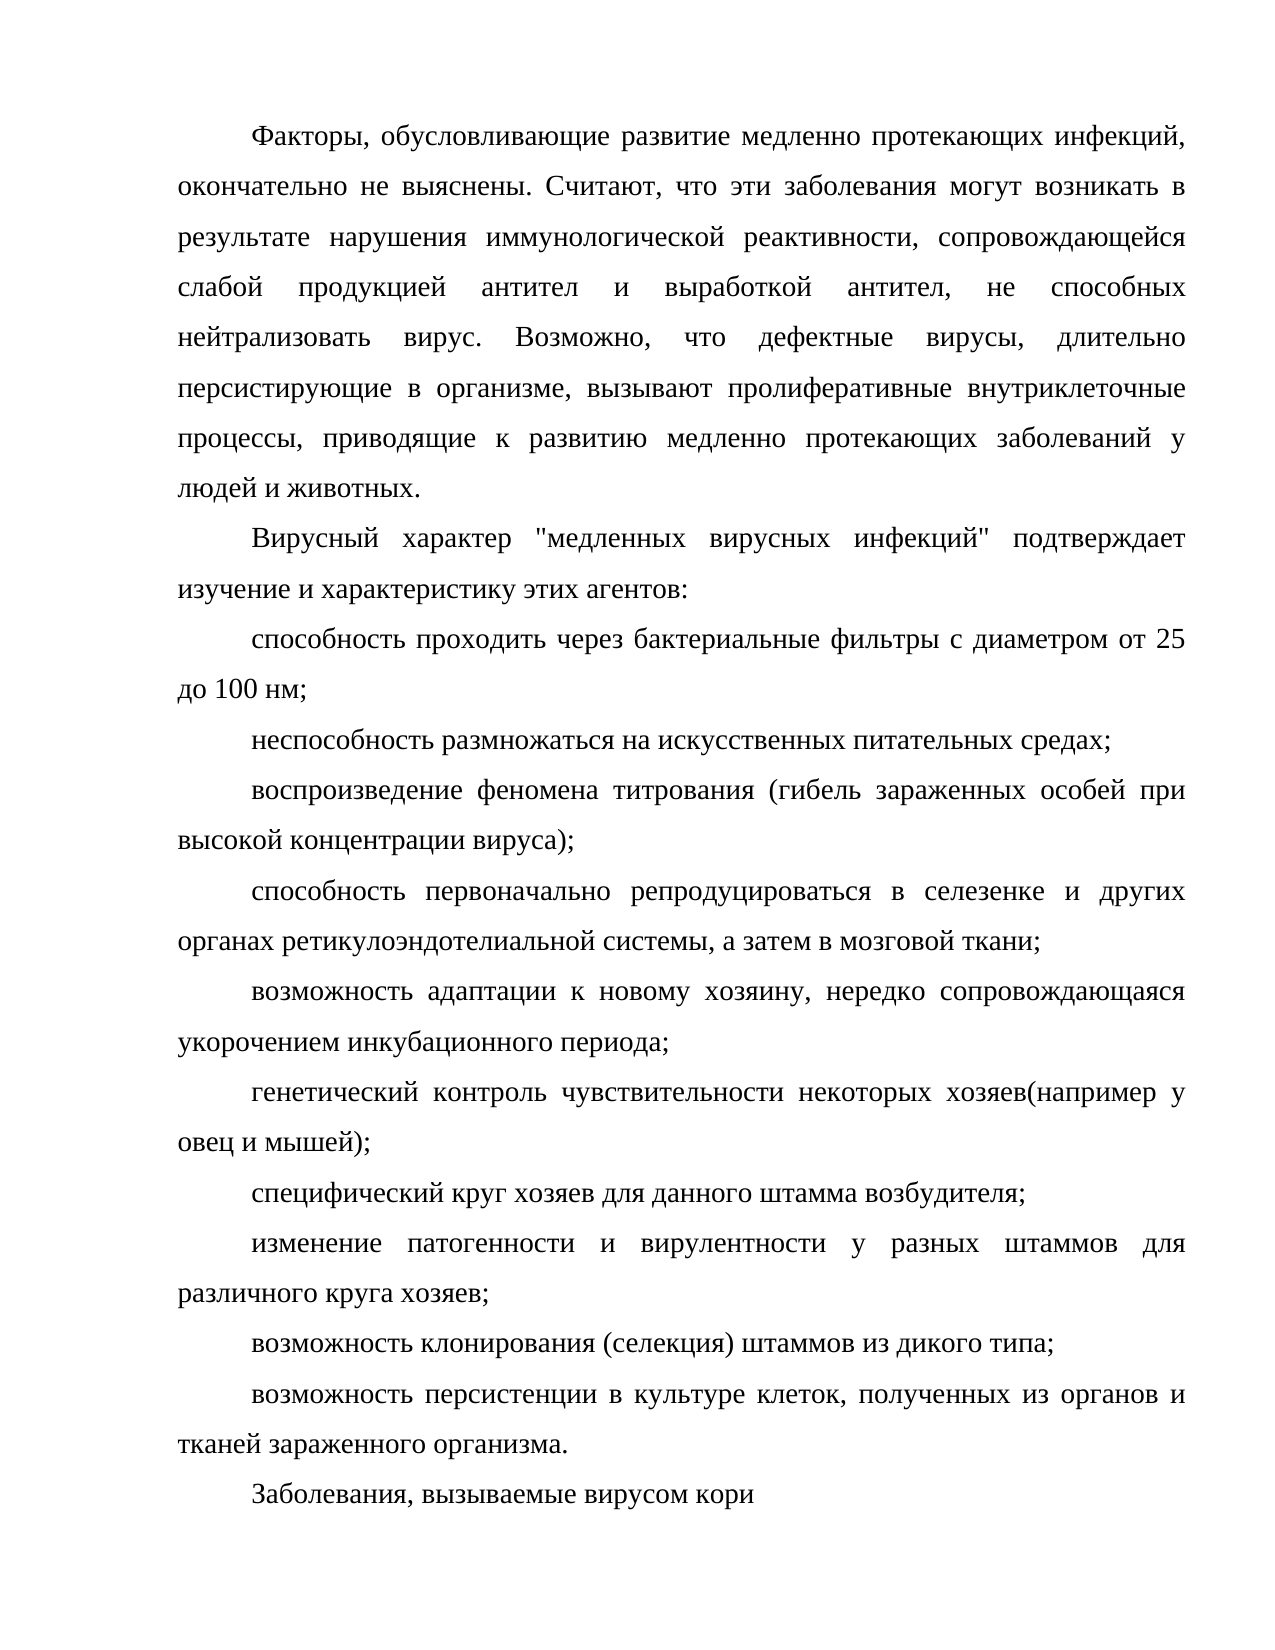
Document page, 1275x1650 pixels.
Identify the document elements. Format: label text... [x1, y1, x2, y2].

text способность проходить через бактериальные фильтры с диаметром от 25 до 100 нм; [177, 621, 1186, 705]
text изменение патогенности и вирулентности у разных штаммов для различного круга хозяев; [177, 1225, 1186, 1309]
text генетический контроль чувствительности некоторых хозяев(например у овец и мышей); [177, 1074, 1186, 1158]
text Вирусный характер "медленных вирусных инфекций" подтверждает изучение и характеристику этих агентов: [177, 521, 1186, 604]
text возможность персистенции в культуре клеток, полученных из органов и тканей зараженного организма. [177, 1376, 1186, 1460]
text способность первоначально репродуцироваться в селезенке и других органах ретикулоэндотелиальной системы, а затем в мозговой ткани; [177, 873, 1186, 957]
text воспроизведение феномена титрования (гибель зараженных особей при высокой концентрации вируса); [177, 772, 1186, 856]
text неспособность размножаться на искусственных питательных средах; [177, 722, 1186, 755]
text возможность адаптации к новому хозяину, нередко сопровождающаяся укорочением инкубационного периода; [177, 973, 1186, 1057]
text Заболевания, вызываемые вирусом кори [177, 1477, 1186, 1510]
text Факторы, обусловливающие развитие медленно протекающих инфекций, окончательно не выяснены. Считают, что эти заболевания могут возникать в результате нарушения иммунологической реактивности, сопровождающейся слабой продукцией антител и выработкой антител, не способных нейтрализовать вирус. Возможно, что дефектные вирусы, длительно персистирующие в организме, вызывают пролиферативные внутриклеточные процессы, приводящие к развитию медленно протекающих заболеваний у людей и животных. [177, 118, 1186, 504]
text возможность клонирования (селекция) штаммов из дикого типа; [177, 1326, 1186, 1359]
text специфический круг хозяев для данного штамма возбудителя; [177, 1175, 1186, 1208]
